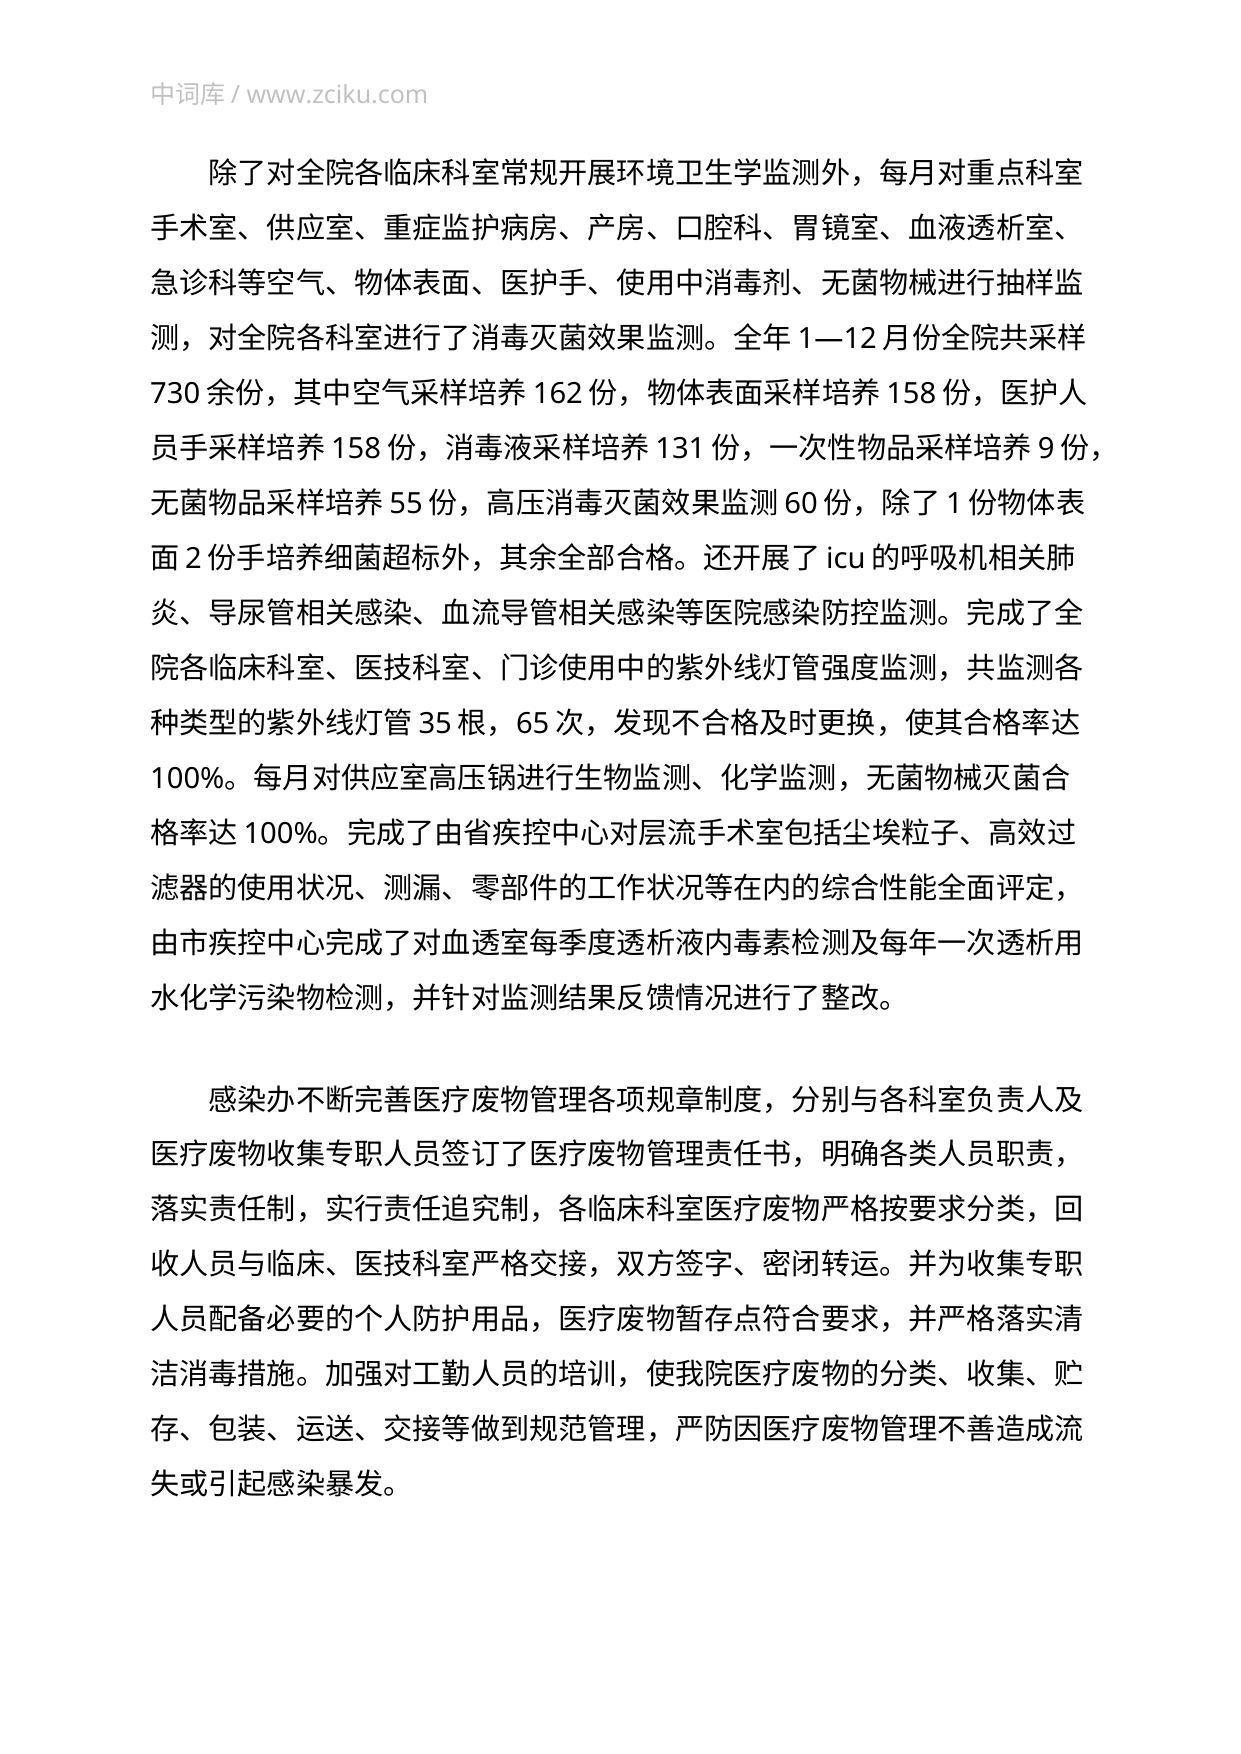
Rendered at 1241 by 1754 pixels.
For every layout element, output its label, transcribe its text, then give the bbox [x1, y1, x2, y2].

text 感染办不断完善医疗废物管理各项规章制度，分别与各科室负责人及医疗废物收集专职人员签订了医疗废物管理责任书，明确各类人员职责，落实责任制，实行责任追究制，各临床科室医疗废物严格按要求分类，回收人员与临床、医技科室严格交接，双方签字、密闭转运。并为收集专职人员配备必要的个人防护用品，医疗废物暂存点符合要求，并严格落实清洁消毒措施。加强对工勤人员的培训，使我院医疗废物的分类、收集、贮存、包装、运送、交接等做到规范管理，严防因医疗废物管理不善造成流失或引起感染暴发。 [150, 1076, 1090, 1503]
text 除了对全院各临床科室常规开展环境卫生学监测外，每月对重点科室手术室、供应室、重症监护病房、产房、口腔科、胃镜室、血液透析室、急诊科等空气、物体表面、医护手、使用中消毒剂、无菌物械进行抽样监测，对全院各科室进行了消毒灭菌效果监测。全年1—12月份全院共采样730余份，其中空气采样培养162份，物体表面采样培养158份，医护人员手采样培养158份，消毒液采样培养131份，一次性物品采样培养9份，无菌物品采样培养55份，高压消毒灭菌效果监测60份，除了1份物体表面2份手培养细菌超标外，其余全部合格。还开展了icu的呼吸机相关肺炎、导尿管相关感染、血流导管相关感染等医院感染防控监测。完成了全院各临床科室、医技科室、门诊使用中的紫外线灯管强度监测，共监测各种类型的紫外线灯管35根，65次，发现不合格及时更换，使其合格率达100%。每月对供应室高压锅进行生物监测、化学监测，无菌物械灭菌合格率达100%。完成了由省疾控中心对层流手术室包括尘埃粒子、高效过滤器的使用状况、测漏、零部件的工作状况等在内的综合性能全面评定，由市疾控中心完成了对血透室每季度透析液内毒素检测及每年一次透析用水化学污染物检测，并针对监测结果反馈情况进行了整改。 [150, 150, 1090, 1017]
